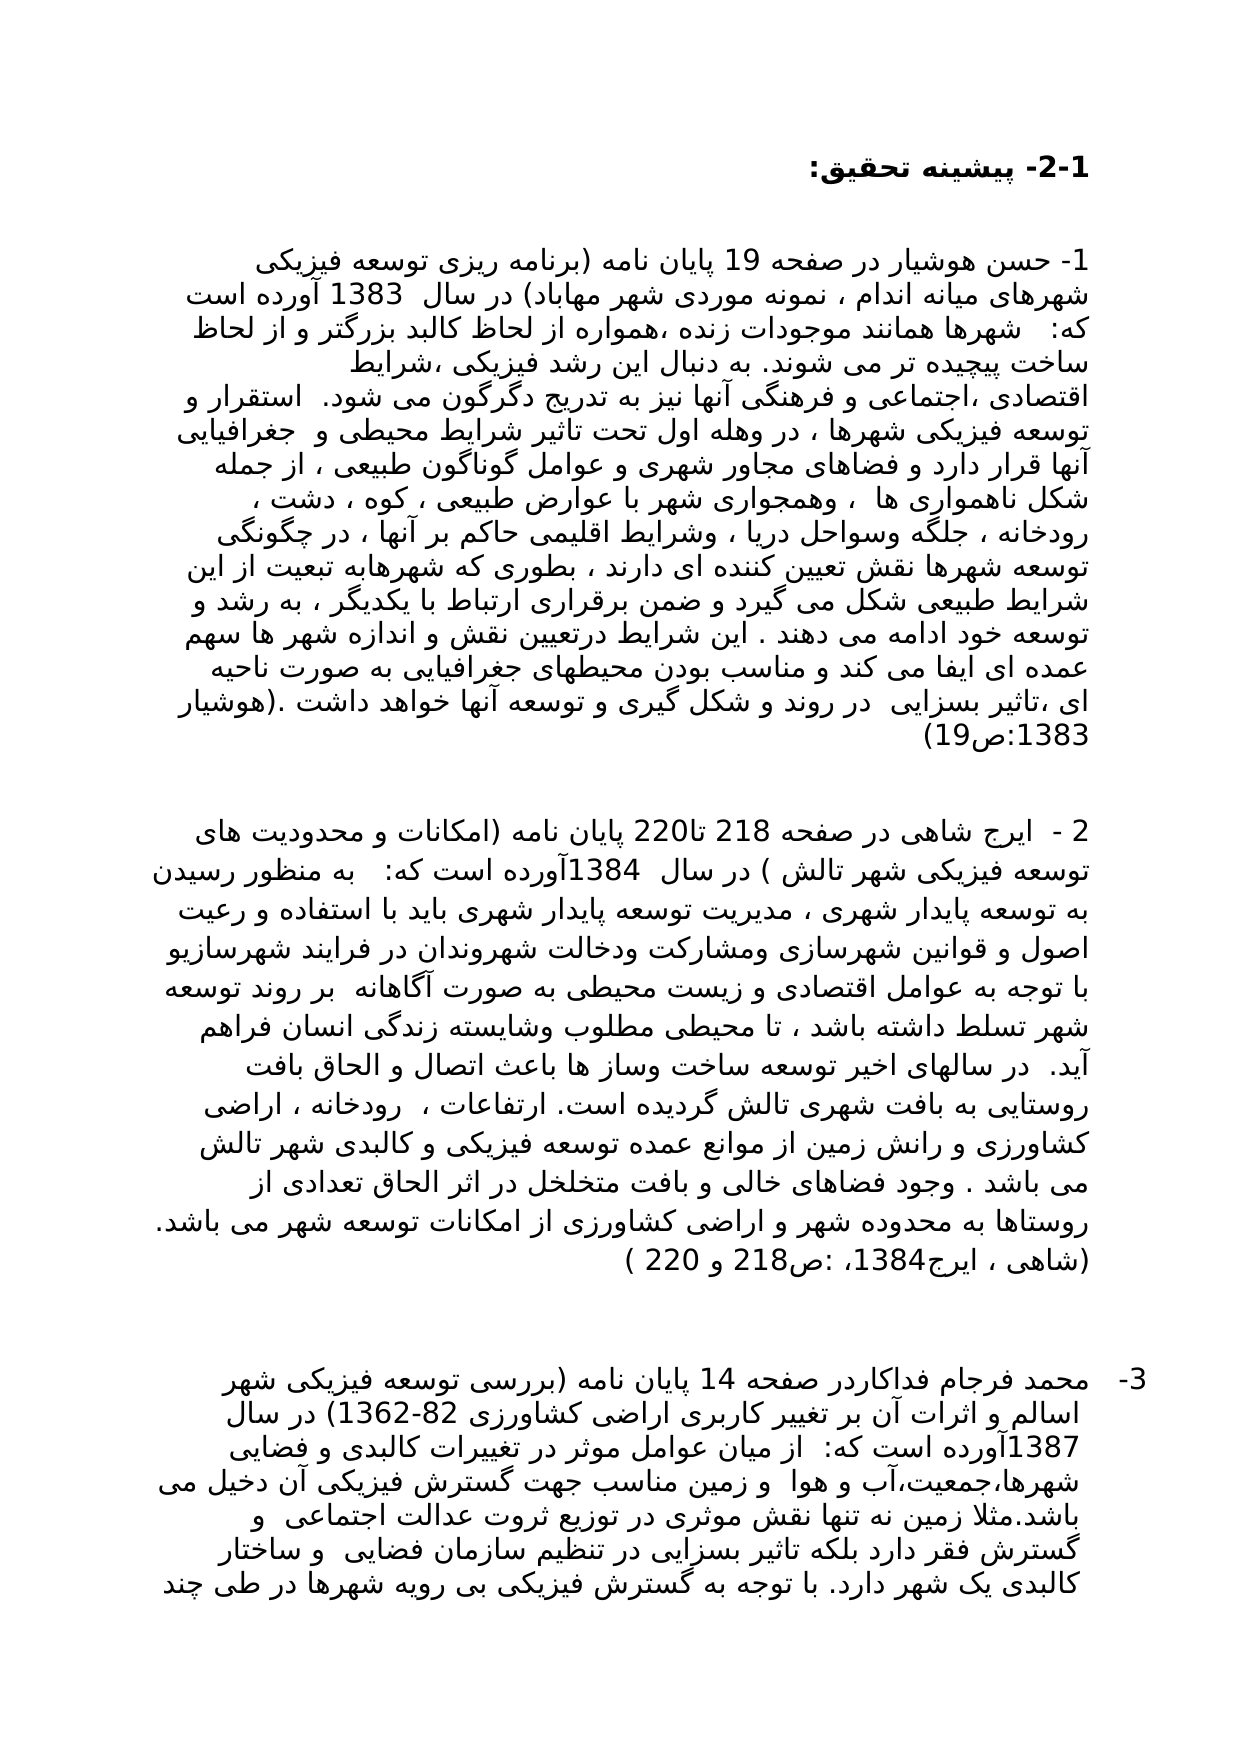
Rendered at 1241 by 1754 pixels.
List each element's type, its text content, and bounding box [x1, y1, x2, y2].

text 2-1- پیشینه تحقیق: [150, 150, 1090, 184]
text 1- حسن هوشیار در صفحه 19 پایان نامه (برنامه ریزی توسعه فیزیکی شهرهای میانه اندام ، نمونه موردی شهر مهاباد) در سال 1383 آورده است که: شهرها همانند موجودات زنده ،همواره از لحاظ کالبد بزرگتر و از لحاظ ساخت پیچیده تر می شوند. به دنبال این رشد فیزیکی ،شرایط اقتصادی ،اجتماعی و فرهنگی آنها نیز به تدریج دگرگون می شود. استقرار و توسعه فیزیکی شهرها ، در وهله اول تحت تاثیر شرایط محیطی و جغرافیایی آنها قرار دارد و فضاهای مجاور شهری و عوامل گوناگون طبیعی ، از جمله شکل ناهمواری ها ، وهمجواری شهر با عوارض طبیعی ، کوه ، دشت ، رودخانه ، جلگه وسواحل دریا ، وشرایط اقلیمی حاکم بر آنها ، در چگونگی توسعه شهرها نقش تعیین کننده ای دارند ، بطوری که شهرهابه تبعیت از این شرایط طبیعی شکل می گیرد و ضمن برقراری ارتباط با یکدیگر ، به رشد و توسعه خود ادامه می دهند . این شرایط درتعیین نقش و اندازه شهر ها سهم عمده ای ایفا می کند و مناسب بودن محیطهای جغرافیایی به صورت ناحیه ای ،تاثیر بسزایی در روند و شکل گیری و توسعه آنها خواهد داشت .(هوشیار1383:ص19) [150, 243, 1090, 753]
text 2 - ایرج شاهی در صفحه 218 تا220 پایان نامه (امکانات و محدودیت های توسعه فیزیکی شهر تالش ) در سال 1384آورده است که: به منظور رسیدن به توسعه پایدار شهری ، مدیریت توسعه پایدار شهری باید با استفاده و رعیت اصول و قوانین شهرسازی ومشارکت ودخالت شهروندان در فرایند شهرسازیو با توجه به عوامل اقتصادی و زیست محیطی به صورت آگاهانه بر روند توسعه شهر تسلط داشته باشد ، تا محیطی مطلوب وشایسته زندگی انسان فراهم آید. در سالهای اخیر توسعه ساخت وساز ها باعث اتصال و الحاق بافت روستایی به بافت شهری تالش گردیده است. ارتفاعات ، رودخانه ، اراضی کشاورزی و رانش زمین از موانع عمده توسعه فیزیکی و کالبدی شهر تالش می باشد . وجود فضاهای خالی و بافت متخلخل در اثر الحاق تعدادی از روستاها به محدوده شهر و اراضی کشاورزی از امکانات توسعه شهر می باشد. (شاهی ، ایرج1384، :ص218 و 220 ) [150, 814, 1090, 1277]
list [150, 1362, 1118, 1600]
